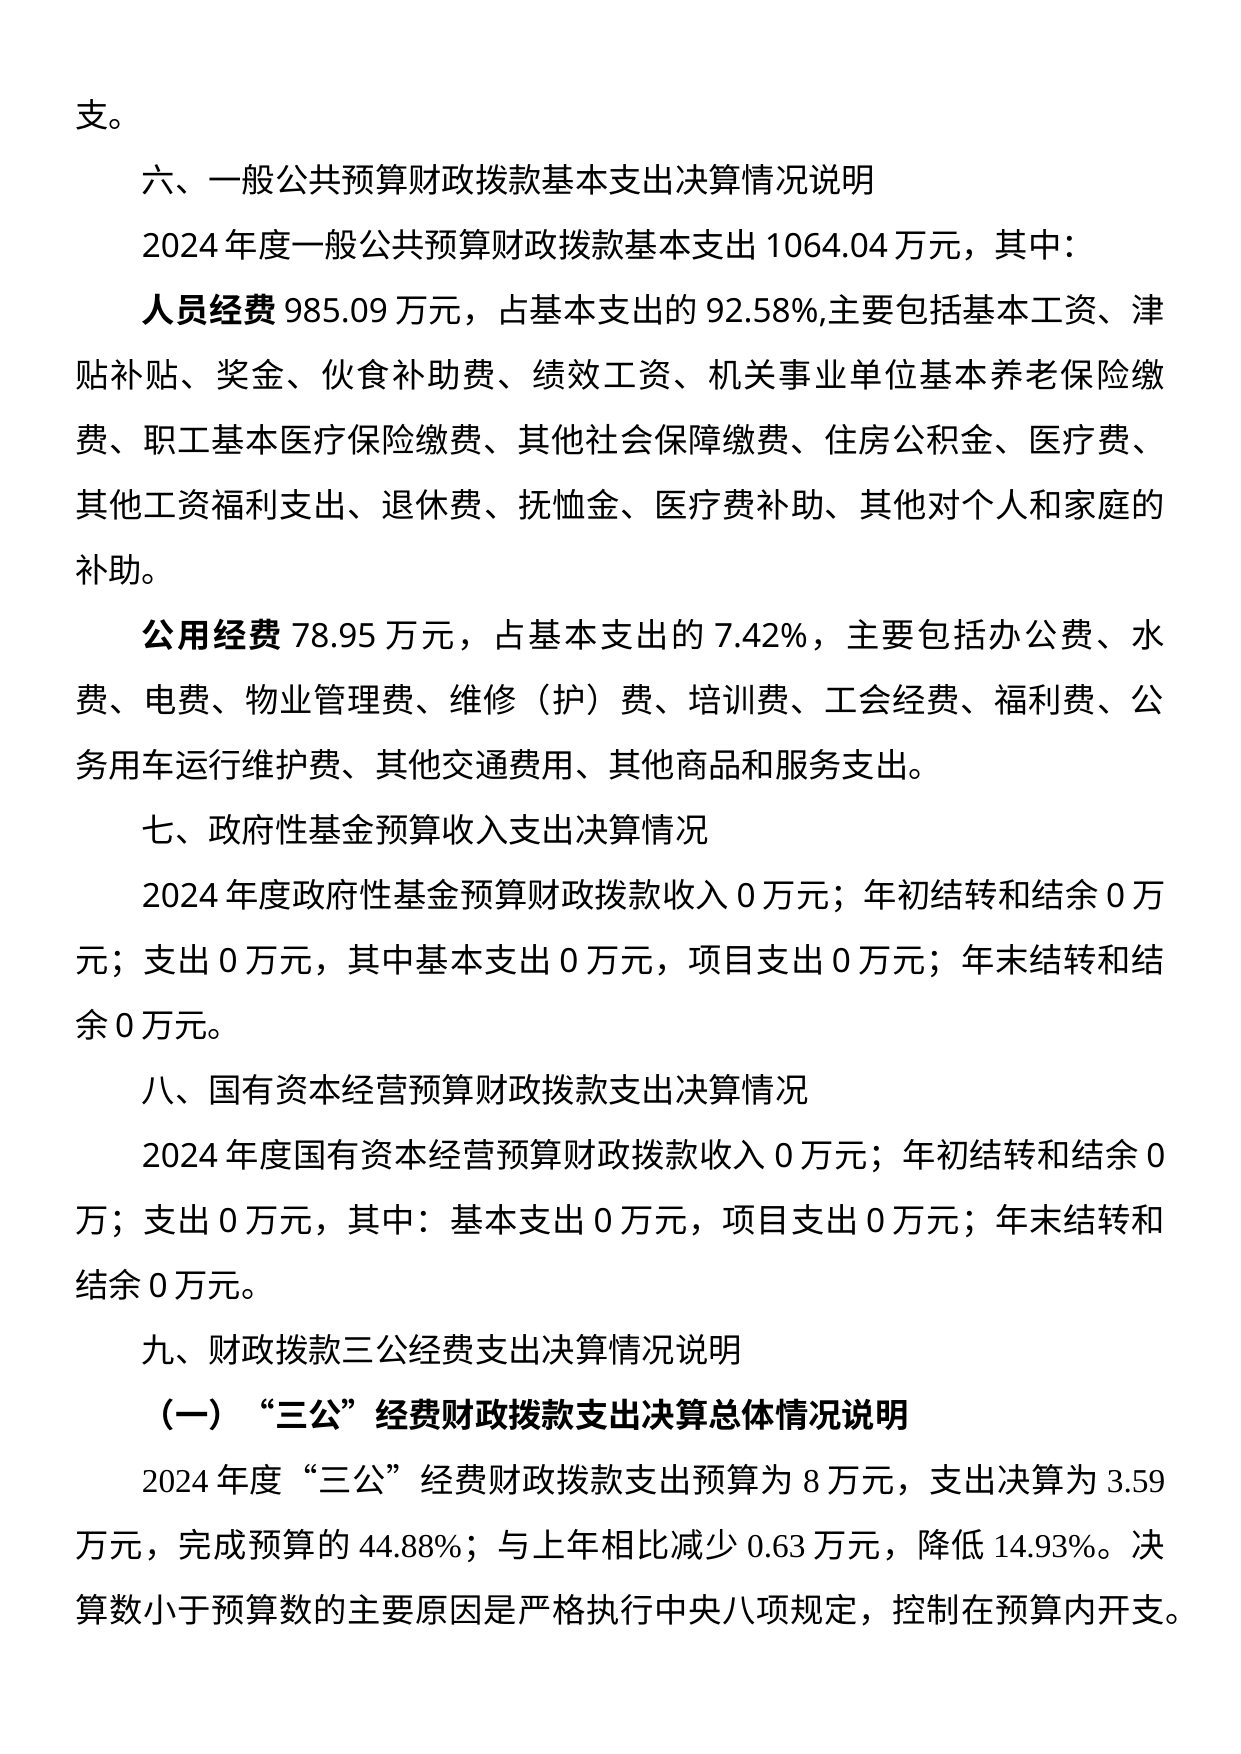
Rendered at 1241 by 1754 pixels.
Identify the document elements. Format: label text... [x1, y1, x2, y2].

text 2024年度一般公共预算财政拨款基本支出1064.04万元，其中： [75, 211, 1165, 276]
text 公用经费78.95万元，占基本支出的7.42%，主要包括办公费、水费、电费、物业管理费、维修（护）费、培训费、工会经费、福利费、公务用车运行维护费、其他交通费用、其他商品和服务支出。 [75, 601, 1165, 796]
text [75, 81, 1165, 146]
text 九、财政拨款三公经费支出决算情况说明 [75, 1316, 1165, 1381]
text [75, 1446, 1165, 1641]
text （一）“三公”经费财政拨款支出决算总体情况说明 [75, 1381, 1165, 1446]
text 2024年度国有资本经营预算财政拨款收入0万元；年初结转和结余0万；支出0万元，其中：基本支出0万元，项目支出0万元；年末结转和结余0万元。 [75, 1121, 1165, 1316]
text 人员经费985.09万元，占基本支出的92.58%,主要包括基本工资、津贴补贴、奖金、伙食补助费、绩效工资、机关事业单位基本养老保险缴费、职工基本医疗保险缴费、其他社会保障缴费、住房公积金、医疗费、其他工资福利支出、退休费、抚恤金、医疗费补助、其他对个人和家庭的补助。 [75, 276, 1165, 601]
text 八、国有资本经营预算财政拨款支出决算情况 [75, 1056, 1165, 1121]
list 七、政府性基金预算收入支出决算情况 [75, 796, 1165, 861]
text 六、一般公共预算财政拨款基本支出决算情况说明 [75, 146, 1165, 211]
list 2024年度政府性基金预算财政拨款收入0万元；年初结转和结余0万元；支出0万元，其中基本支出0万元，项目支出0万元；年末结转和结余0万元。 [75, 861, 1165, 1056]
